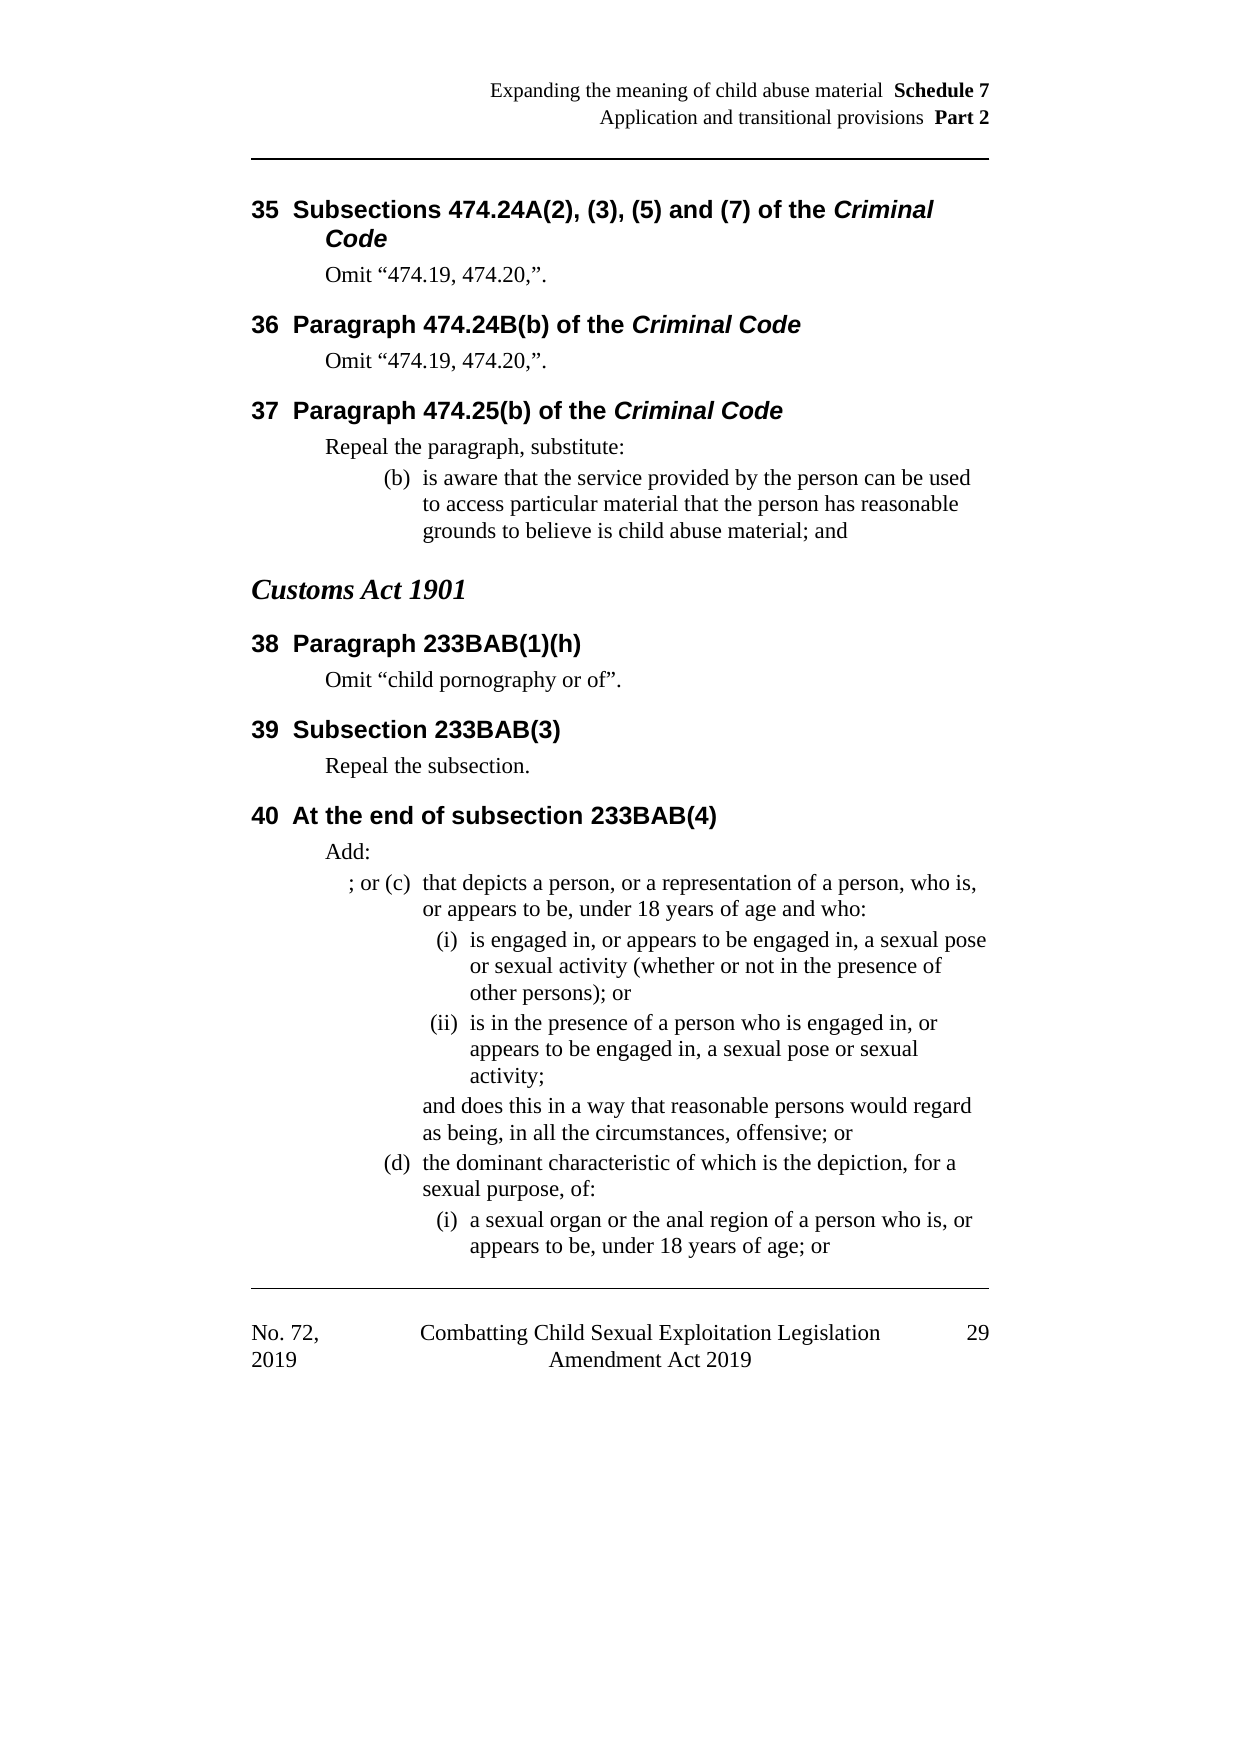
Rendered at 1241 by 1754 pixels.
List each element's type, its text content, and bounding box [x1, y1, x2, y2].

text 38 Paragraph 233BAB(1)(h) [251, 629, 989, 657]
text (d) the dominant characteristic of which is the depiction, for a sexual purpose, of: [251, 1149, 989, 1202]
text (b) is aware that the service provided by the person can be used to access particular material that the person has reasonable grounds to believe is child abuse material; and [251, 464, 989, 543]
text (i) a sexual organ or the anal region of a person who is, or appears to be, under 18 years of age; or [251, 1206, 989, 1259]
text 35 Subsections 474.24A(2), (3), (5) and (7) of the Criminal Code [251, 195, 989, 252]
text and does this in a way that reasonable persons would regard as being, in all the circumstances, offensive; or [251, 1092, 989, 1145]
text Omit “474.19, 474.20,”. [325, 347, 989, 373]
text 37 Paragraph 474.25(b) of the Criminal Code [251, 396, 989, 425]
text 39 Subsection 233BAB(3) [251, 715, 989, 744]
text (ii) is in the presence of a person who is engaged in, or appears to be engaged in, a sexual pose or sexual activity; [251, 1009, 989, 1088]
text Omit “child pornography or of”. [325, 666, 989, 692]
text Add: [325, 838, 989, 865]
text Omit “474.19, 474.20,”. [325, 261, 989, 287]
text ; or (c) that depicts a person, or a representation of a person, who is, or appears to be, under 18 years of age and who: [251, 869, 989, 922]
text 40 At the end of subsection 233BAB(4) [251, 801, 989, 830]
text Repeal the paragraph, substitute: [325, 433, 989, 460]
text Repeal the subsection. [325, 752, 989, 778]
text Customs Act 1901 [251, 572, 989, 606]
text (i) is engaged in, or appears to be engaged in, a sexual pose or sexual activity (whether or not in the presence of other persons); or [251, 926, 989, 1005]
text 36 Paragraph 474.24B(b) of the Criminal Code [251, 310, 989, 339]
